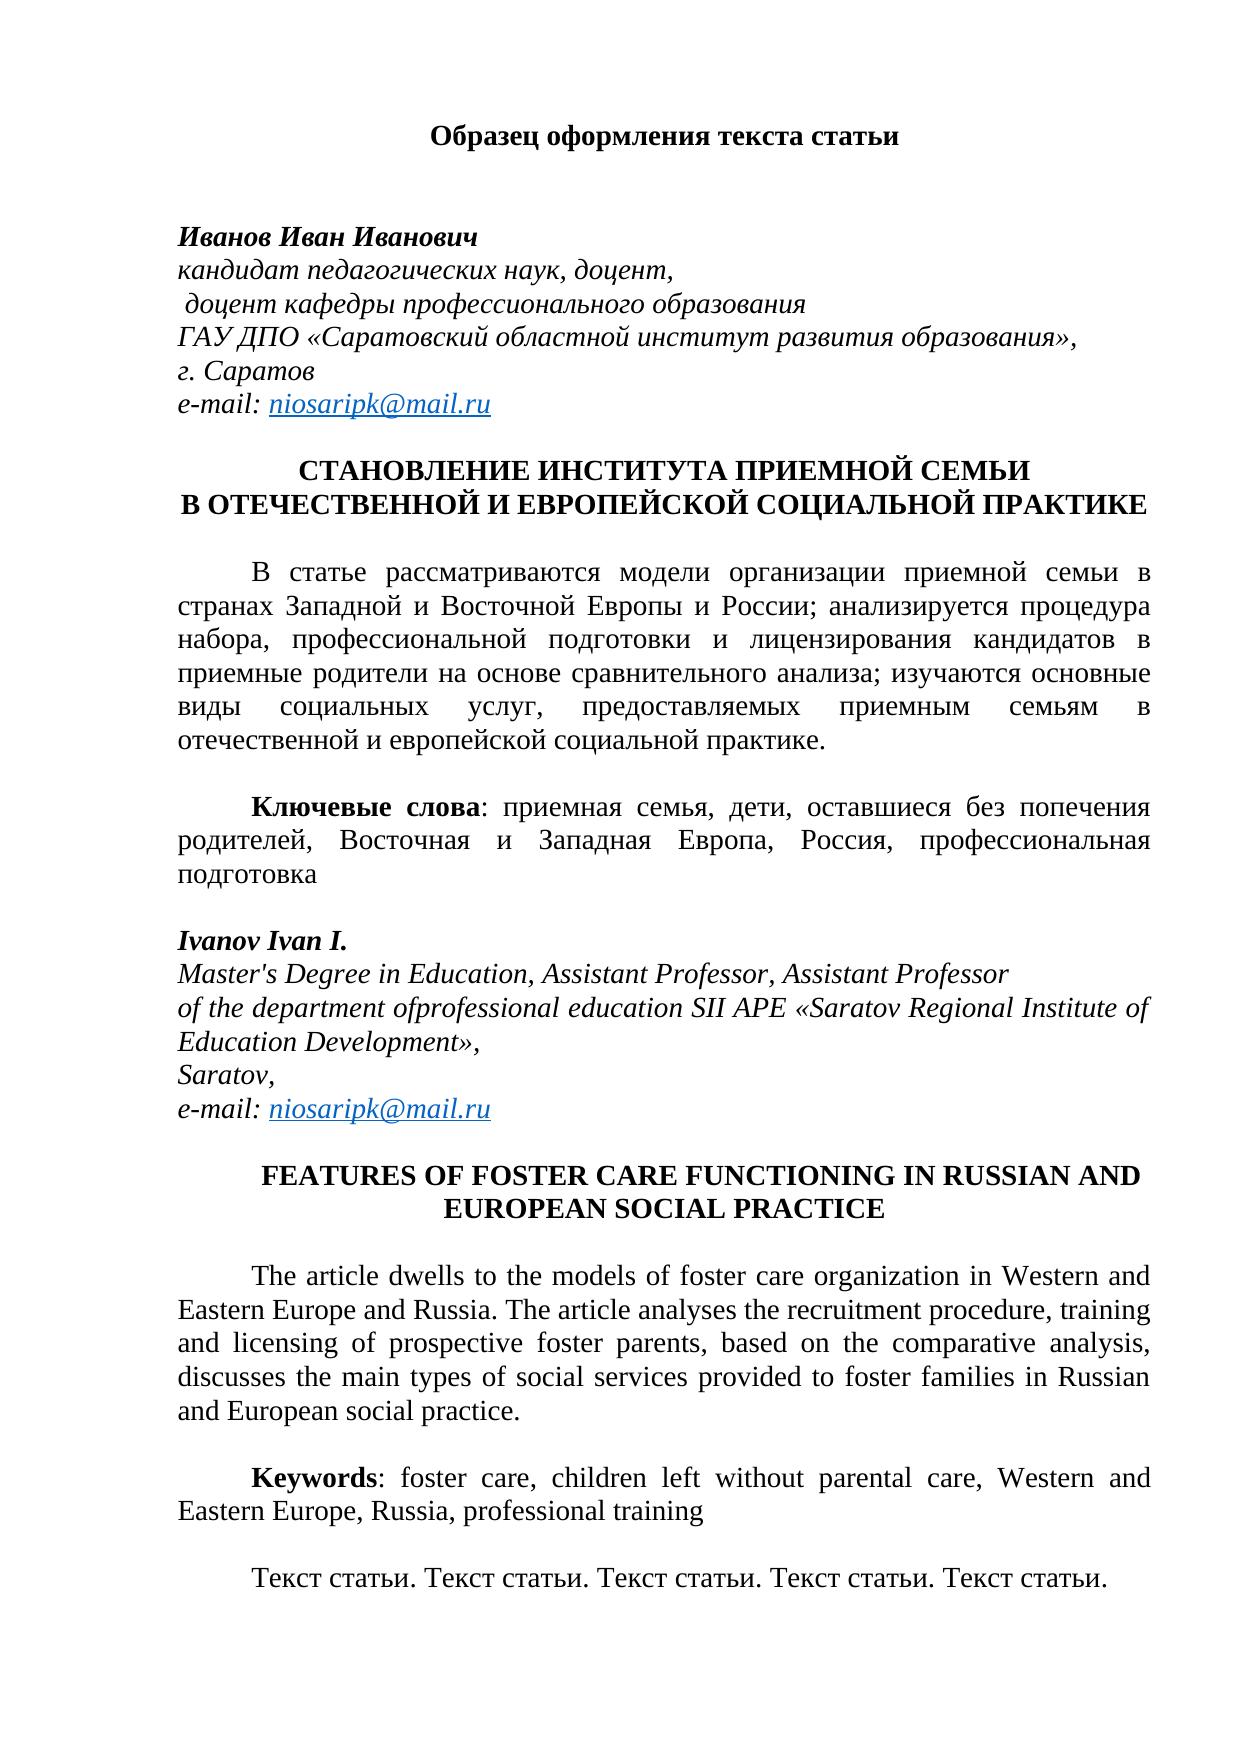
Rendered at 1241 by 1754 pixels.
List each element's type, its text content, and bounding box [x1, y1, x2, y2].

text В статье рассматриваются модели организации приемной семьи в странах Западной и Восточной Европы и России; анализируется процедура набора, профессиональной подготовки и лицензирования кандидатов в приемные родители на основе сравнительного анализа; изучаются основные виды социальных услуг, предоставляемых приемным семьям в отечественной и европейской социальной практике. [177, 554, 1152, 755]
text Master's Degree in Education, Assistant Professor, Assistant Professor [177, 957, 1152, 990]
text Образец оформления текста статьи [177, 118, 1152, 152]
text of the department ofprofessional education SII APE «Saratov Regional Institute of Education Development», [177, 990, 1152, 1057]
text Текст статьи. Текст статьи. Текст статьи. Текст статьи. Текст статьи. [177, 1560, 1152, 1594]
text В ОТЕЧЕСТВЕННОЙ И ЕВРОПЕЙСКОЙ СОЦИАЛЬНОЙ ПРАКТИКЕ [177, 487, 1152, 521]
text доцент кафедры профессионального образования [177, 286, 1152, 319]
text Keywords: foster care, children left without parental care, Western and Eastern Europe, Russia, professional training [177, 1460, 1152, 1527]
text г. Саратов [177, 353, 1152, 386]
text e-mail: niosaripk@mail.ru [177, 1091, 1152, 1124]
text СТАНОВЛЕНИЕ ИНСТИТУТА ПРИЕМНОЙ СЕМЬИ [177, 453, 1152, 487]
text ГАУ ДПО «Саратовский областной институт развития образования», [177, 319, 1152, 353]
text e-mail: niosaripk@mail.ru [177, 386, 1152, 420]
text Ключевые слова: приемная семья, дети, оставшиеся без попечения родителей, Восточная и Западная Европа, Россия, профессиональная подготовка [177, 789, 1152, 889]
text кандидат педагогических наук, доцент, [177, 252, 1152, 286]
text The article dwells to the models of foster care organization in Western and Eastern Europe and Russia. The article analyses the recruitment procedure, training and licensing of prospective foster parents, based on the comparative analysis, discusses the main types of social services provided to foster families in Russian and European social practice. [177, 1258, 1152, 1426]
text Иванов Иван Иванович [177, 219, 1152, 252]
text FEATURES OF FOSTER CARE FUNCTIONING IN RUSSIAN AND EUROPEAN SOCIAL PRACTICE [177, 1158, 1152, 1225]
text Saratov, [177, 1057, 1152, 1091]
text Ivanov Ivan I. [177, 923, 1152, 957]
